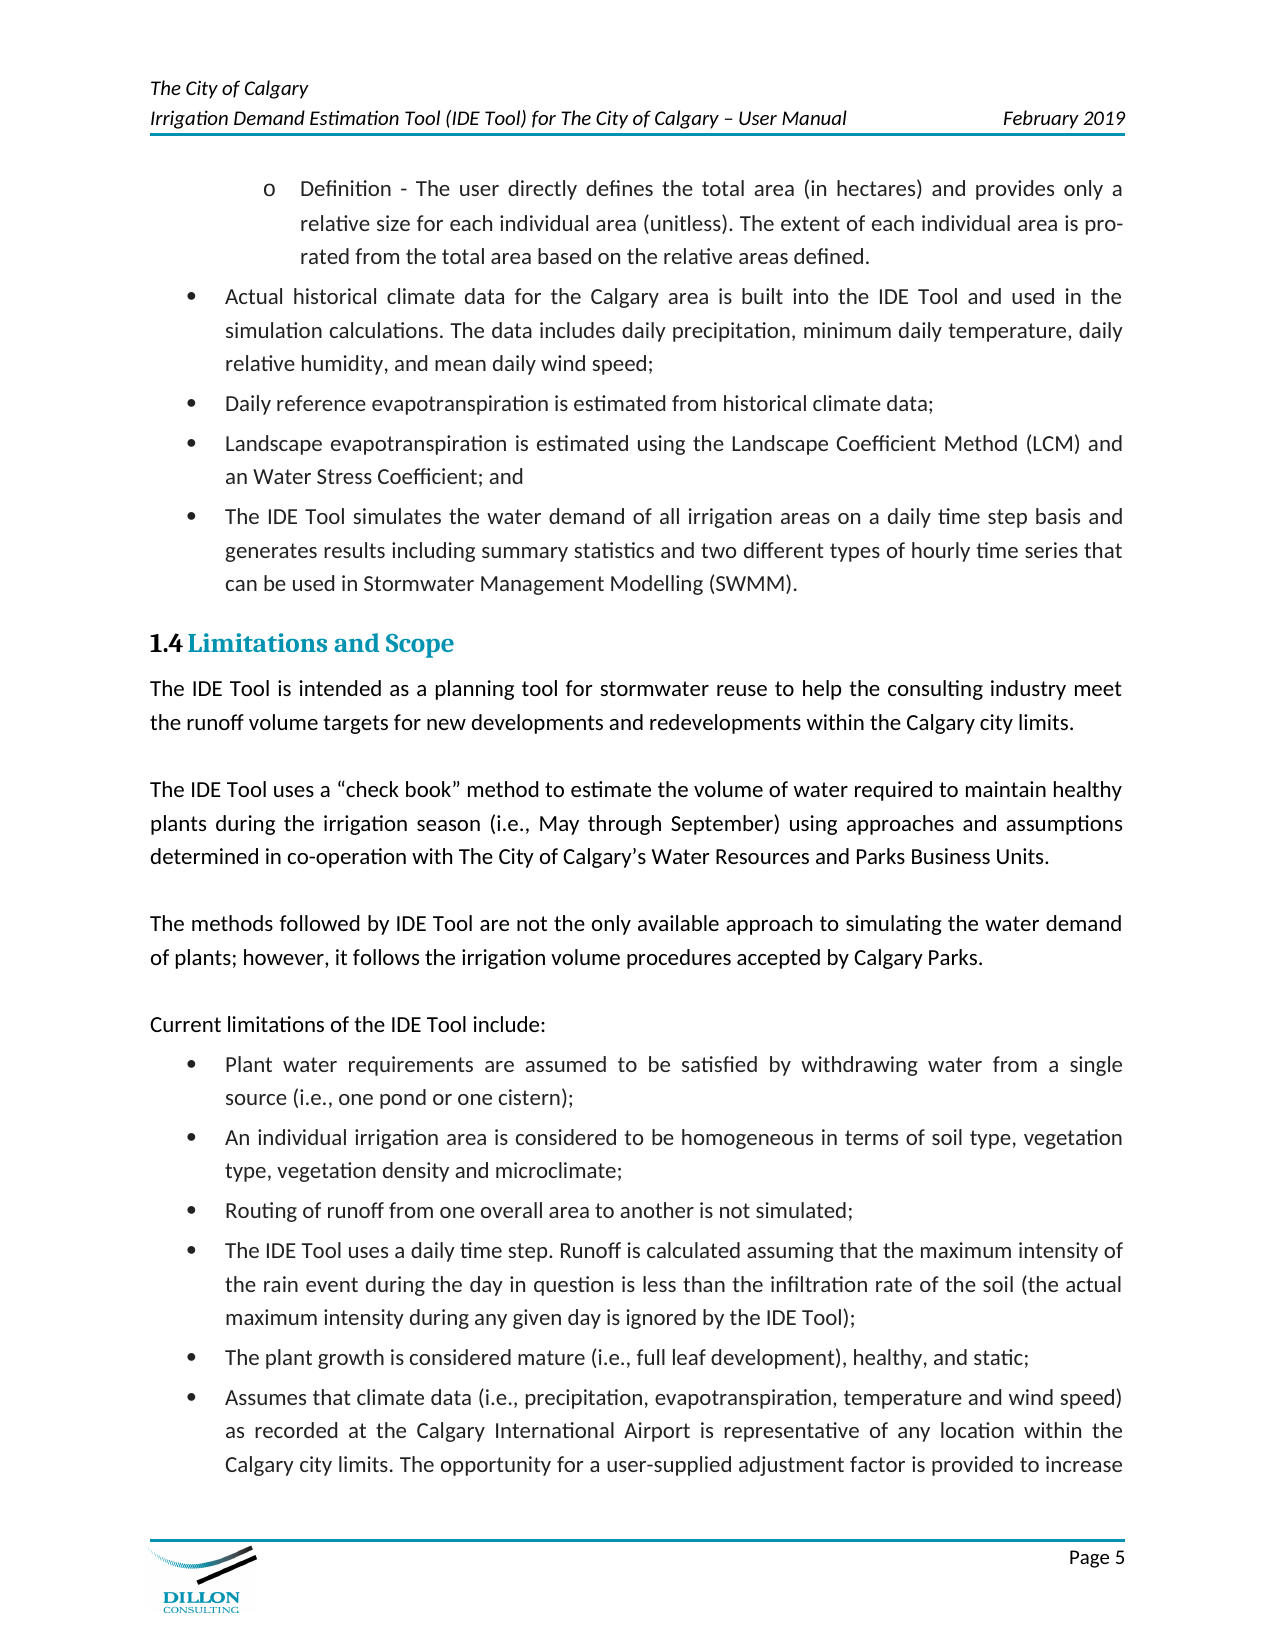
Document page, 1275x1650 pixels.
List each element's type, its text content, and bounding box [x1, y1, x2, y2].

text The IDE Tool uses a “check book” method to estimate the volume of water required to maintain healthy plants during the irrigation season (i.e., May through September) using approaches and assumptions determined in co-operation with The City of Calgary’s Water Resources and Parks Business Units. [150, 775, 1125, 870]
text The methods followed by IDE Tool are not the only available approach to simulating the water demand of plants; however, it follows the irrigation volume procedures accepted by Calgary Parks. [150, 909, 1125, 971]
list Routing of runoff from one overall area to another is not simulated; [187, 1196, 1125, 1224]
list An individual irrigation area is considered to be homogeneous in terms of soil type, vegetation type, vegetation density and microclimate; [187, 1123, 1125, 1185]
text Current limitations of the IDE Tool include: [150, 1010, 1125, 1038]
list Daily reference evapotranspiration is estimated from historical climate data; [187, 389, 1125, 417]
list The IDE Tool simulates the water demand of all irrigation areas on a daily time step basis and generates results including summary statistics and two different types of hourly time series that can be used in Stormwater Management Modelling (SWMM). [187, 502, 1125, 597]
list Actual historical climate data for the Calgary area is built into the IDE Tool and used in the simulation calculations. The data includes daily precipitation, minimum daily temperature, daily relative humidity, and mean daily wind speed; [187, 282, 1125, 377]
text The IDE Tool is intended as a planning tool for stormwater reuse to help the consulting industry meet the runoff volume targets for new developments and redevelopments within the Calgary city limits. [150, 674, 1125, 736]
picture [145, 1545, 257, 1613]
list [187, 1383, 1125, 1478]
list The IDE Tool uses a daily time step. Runoff is calculated assuming that the maximum intensity of the rain event during the day in question is less than the infiltration rate of the soil (the actual maximum intensity during any given day is ignored by the IDE Tool); [187, 1236, 1125, 1331]
list Plant water requirements are assumed to be satisfied by withdrawing water from a single source (i.e., one pond or one cistern); [187, 1050, 1125, 1111]
list Landscape evapotranspiration is estimated using the Landscape Coefficient Method (LCM) and an Water Stress Coefficient; and [187, 429, 1125, 491]
list Definition - The user directly defines the total area (in hectares) and provides only a relative size for each individual area (unitless). The extent of each individual area is pro-rated from the total area based on the relative areas defined. [262, 174, 1125, 271]
subtitle Limitations and Scope [150, 628, 1125, 659]
list The plant growth is considered mature (i.e., full leaf development), healthy, and static; [187, 1343, 1125, 1371]
